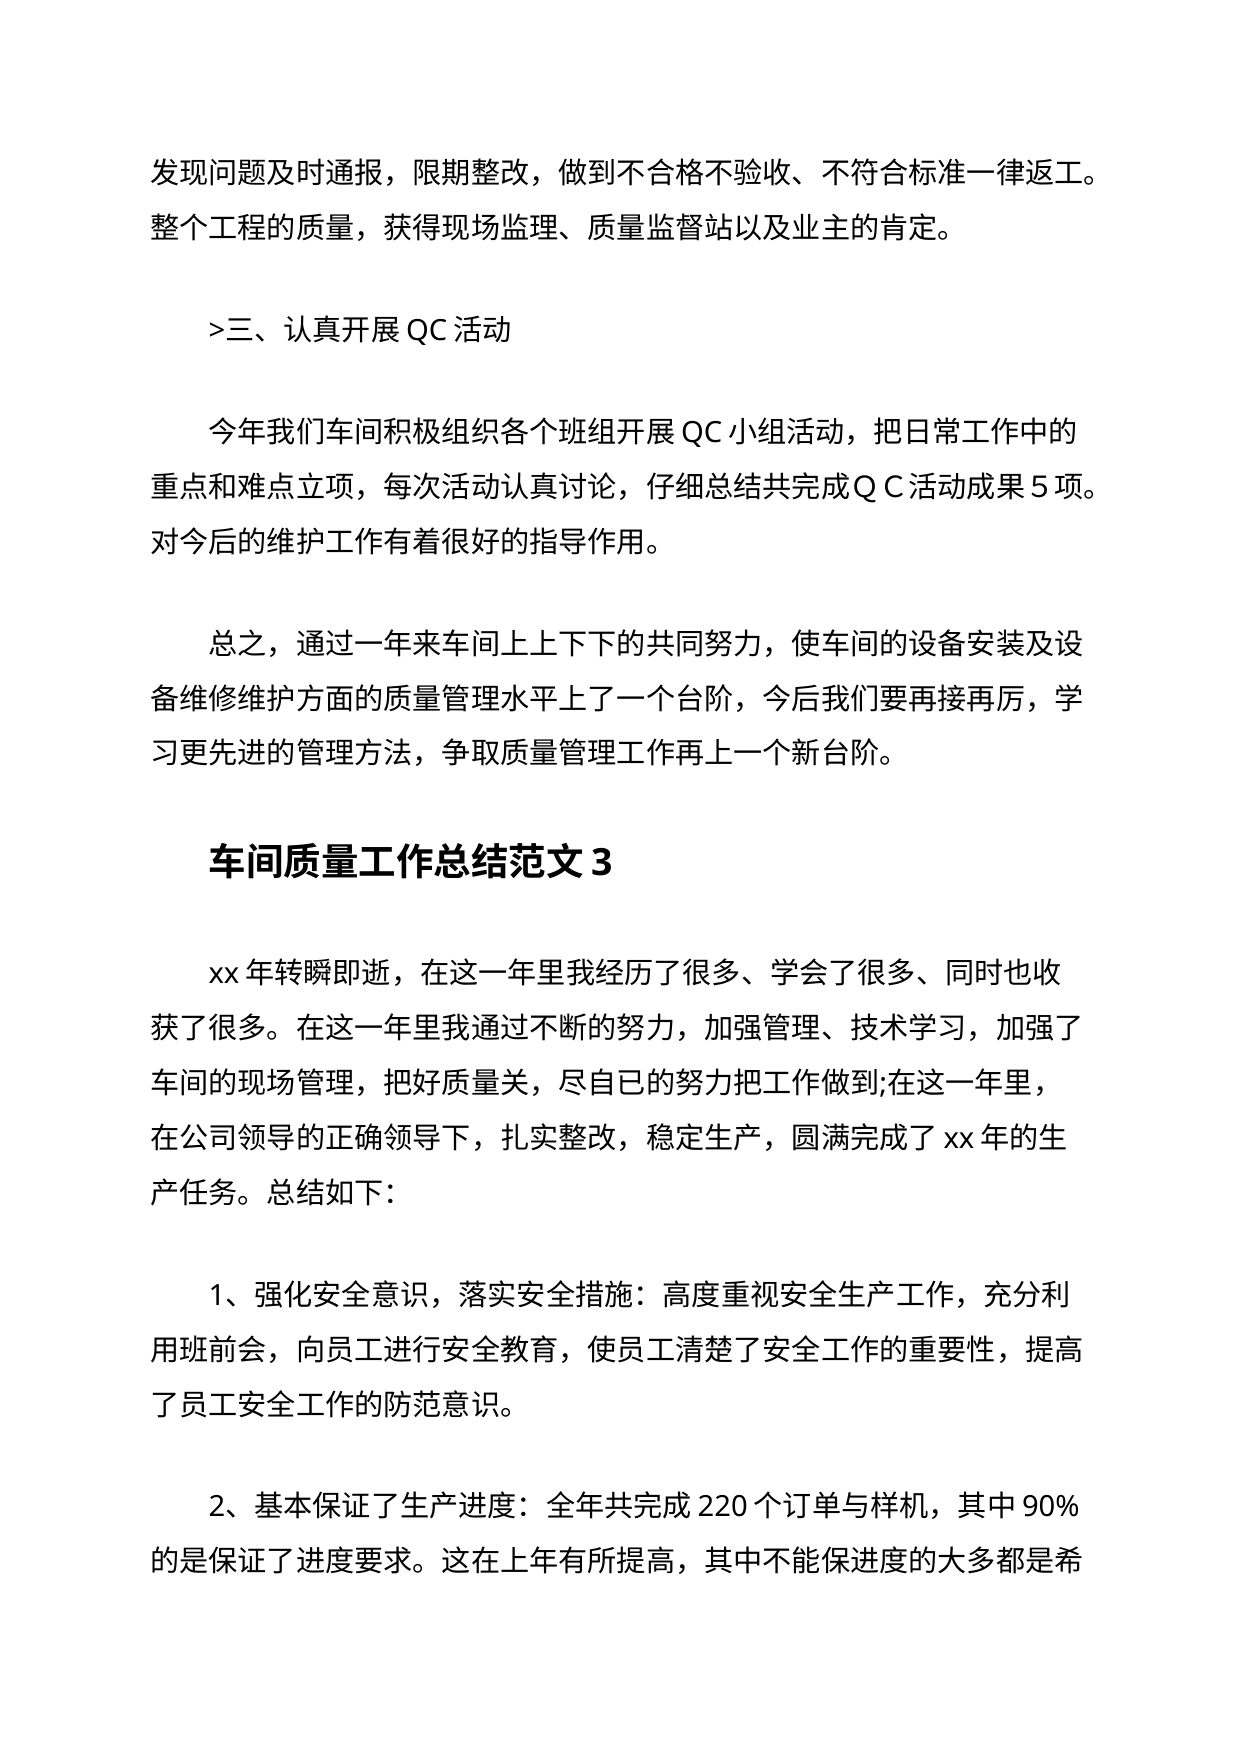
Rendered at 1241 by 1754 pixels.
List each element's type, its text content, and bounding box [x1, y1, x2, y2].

text 1、强化安全意识，落实安全措施：高度重视安全生产工作，充分利用班前会，向员工进行安全教育，使员工清楚了安全工作的重要性，提高了员工安全工作的防范意识。 [150, 1271, 1090, 1423]
text >三、认真开展QC活动 [150, 307, 1090, 349]
text xx年转瞬即逝，在这一年里我经历了很多、学会了很多、同时也收获了很多。在这一年里我通过不断的努力，加强管理、技术学习，加强了车间的现场管理，把好质量关，尽自已的努力把工作做到;在这一年里，在公司领导的正确领导下，扎实整改，稳定生产，圆满完成了xx年的生产任务。总结如下： [150, 949, 1090, 1212]
text 今年我们车间积极组织各个班组开展QC小组活动，把日常工作中的重点和难点立项，每次活动认真讨论，仔细总结共完成ＱＣ活动成果５项。对今后的维护工作有着很好的指导作用。 [150, 409, 1090, 561]
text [150, 1483, 1090, 1580]
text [150, 150, 1090, 247]
text 车间质量工作总结范文3 [150, 832, 1090, 886]
text 总之，通过一年来车间上上下下的共同努力，使车间的设备安装及设备维修维护方面的质量管理水平上了一个台阶，今后我们要再接再厉，学习更先进的管理方法，争取质量管理工作再上一个新台阶。 [150, 620, 1090, 772]
